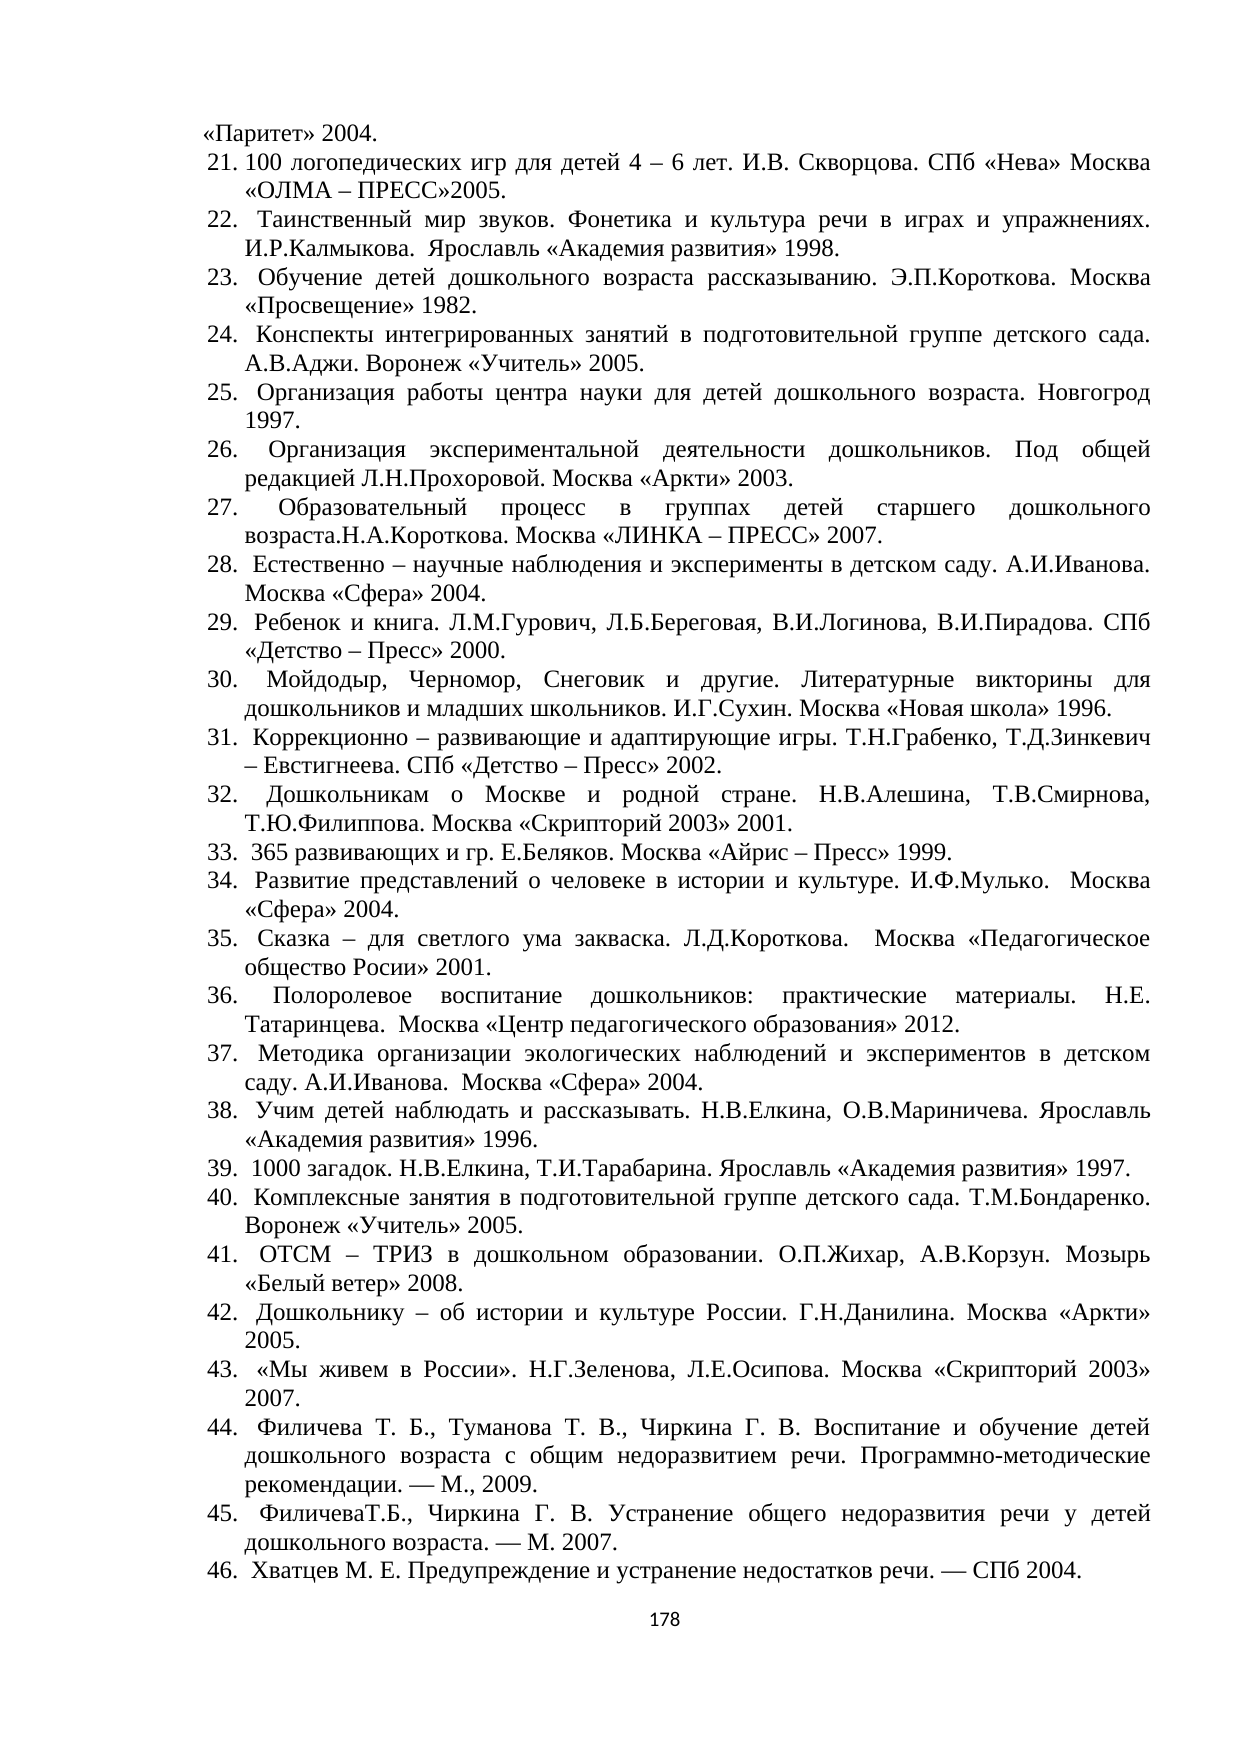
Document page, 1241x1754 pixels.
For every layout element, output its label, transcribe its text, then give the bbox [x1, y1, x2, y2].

list Организация работы центра науки для детей дошкольного возраста. Новгогрод 1997. [207, 377, 1152, 434]
list 100 логопедических игр для детей 4 – 6 лет. И.В. Скворцова. СПб «Нева» Москва «ОЛМА – ПРЕСС»2005. [207, 147, 1152, 204]
list Методика организации экологических наблюдений и экспериментов в детском саду. А.И.Иванова. Москва «Сфера» 2004. [207, 1038, 1152, 1096]
list Дошкольникам о Москве и родной стране. Н.В.Алешина, Т.В.Смирнова, Т.Ю.Филиппова. Москва «Скрипторий 2003» 2001. [207, 779, 1152, 837]
list Коррекционно – развивающие и адаптирующие игры. Т.Н.Грабенко, Т.Д.Зинкевич – Евстигнеева. СПб «Детство – Пресс» 2002. [207, 722, 1152, 779]
list Организация экспериментальной деятельности дошкольников. Под общей редакцией Л.Н.Прохоровой. Москва «Аркти» 2003. [207, 434, 1152, 492]
list Учим детей наблюдать и рассказывать. Н.В.Елкина, О.В.Мариничева. Ярославль «Академия развития» 1996. [207, 1096, 1152, 1153]
list Естественно – научные наблюдения и эксперименты в детском саду. А.И.Иванова. Москва «Сфера» 2004. [207, 549, 1152, 607]
list 1000 загадок. Н.В.Елкина, Т.И.Тарабарина. Ярославль «Академия развития» 1997. [207, 1153, 1152, 1182]
list Ребенок и книга. Л.М.Гурович, Л.Б.Береговая, В.И.Логинова, В.И.Пирадова. СПб «Детство – Пресс» 2000. [207, 607, 1152, 664]
list 365 развивающих и гр. Е.Беляков. Москва «Айрис – Пресс» 1999. [207, 837, 1152, 866]
list Таинственный мир звуков. Фонетика и культура речи в играх и упражнениях. И.Р.Калмыкова. Ярославль «Академия развития» 1998. [207, 204, 1152, 262]
list Конспекты интегрированных занятий в подготовительной группе детского сада. А.В.Аджи. Воронеж «Учитель» 2005. [207, 319, 1152, 377]
list Дошкольнику – об истории и культуре России. Г.Н.Данилина. Москва «Аркти» 2005. [207, 1297, 1152, 1354]
list ФиличеваТ.Б., Чиркина Г. В. Устранение общего недоразвития речи у детей дошкольного возраста. — М. 2007. [207, 1498, 1152, 1556]
list Комплексные занятия в подготовительной группе детского сада. Т.М.Бондаренко. Воронеж «Учитель» 2005. [207, 1182, 1152, 1239]
list Обучение детей дошкольного возраста рассказыванию. Э.П.Короткова. Москва «Просвещение» 1982. [207, 262, 1152, 319]
list Полоролевое воспитание дошкольников: практические материалы. Н.Е. Татаринцева. Москва «Центр педагогического образования» 2012. [207, 981, 1152, 1038]
list Мойдодыр, Черномор, Снеговик и другие. Литературные викторины для дошкольников и младших школьников. И.Г.Сухин. Москва «Новая школа» 1996. [207, 664, 1152, 722]
list Сказка – для светлого ума закваска. Л.Д.Короткова. Москва «Педагогическое общество Росии» 2001. [207, 923, 1152, 981]
list Филичева Т. Б., Туманова Т. В., Чиркина Г. В. Воспитание и обучение детей дошкольного возраста с общим недоразвитием речи. Программно-методические рекомендации. — М., 2009. [207, 1412, 1152, 1498]
list Развитие представлений о человеке в истории и культуре. И.Ф.Мулько. Москва «Сфера» 2004. [207, 866, 1152, 923]
list Хватцев М. Е. Предупреждение и устранение недостатков речи. — СПб 2004. [207, 1556, 1152, 1584]
list «Мы живем в России». Н.Г.Зеленова, Л.Е.Осипова. Москва «Скрипторий 2003» 2007. [207, 1354, 1152, 1412]
list «Паритет» 2004. [177, 118, 1152, 147]
list Образовательный процесс в группах детей старшего дошкольного возраста.Н.А.Короткова. Москва «ЛИНКА – ПРЕСС» 2007. [207, 492, 1152, 549]
list ОТСМ – ТРИЗ в дошкольном образовании. О.П.Жихар, А.В.Корзун. Мозырь «Белый ветер» 2008. [207, 1239, 1152, 1297]
